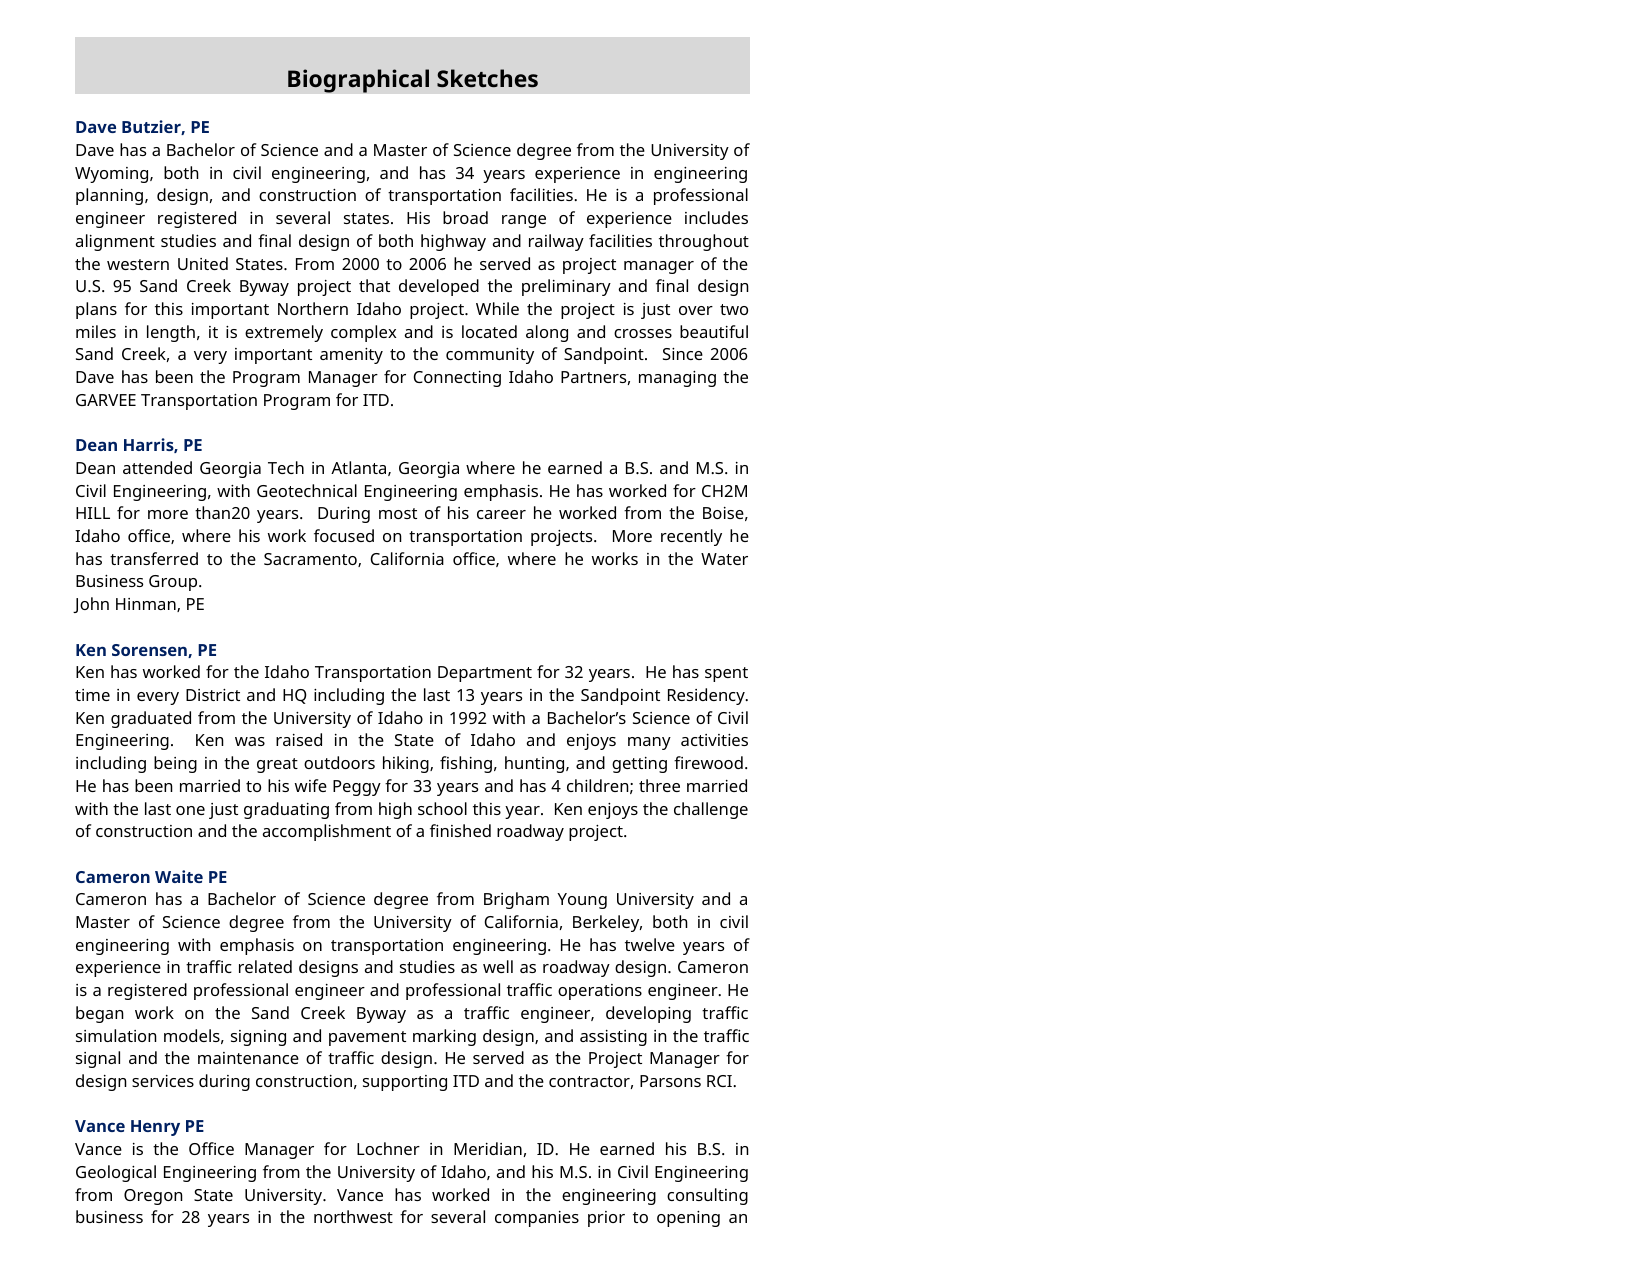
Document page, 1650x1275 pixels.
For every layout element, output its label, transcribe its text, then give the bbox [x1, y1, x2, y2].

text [75, 1138, 750, 1228]
text Dave Butzier, PE [75, 116, 750, 138]
text Ken has worked for the Idaho Transportation Department for 32 years. He has spent time in every District and HQ including the last 13 years in the Sandpoint Residency. Ken graduated from the University of Idaho in 1992 with a Bachelor’s Science of Civil Engineering. Ken was raised in the State of Idaho and enjoys many activities including being in the great outdoors hiking, fishing, hunting, and getting firewood. He has been married to his wife Peggy for 33 years and has 4 children; three married with the last one just graduating from high school this year. Ken enjoys the challenge of construction and the accomplishment of a finished roadway project. [75, 661, 750, 842]
text Cameron has a Bachelor of Science degree from Brigham Young University and a Master of Science degree from the University of California, Berkeley, both in civil engineering with emphasis on transportation engineering. He has twelve years of experience in traffic related designs and studies as well as roadway design. Cameron is a registered professional engineer and professional traffic operations engineer. He began work on the Sand Creek Byway as a traffic engineer, developing traffic simulation models, signing and pavement marking design, and assisting in the traffic signal and the maintenance of traffic design. He served as the Project Manager for design services during construction, supporting ITD and the contractor, Parsons RCI. [75, 888, 750, 1092]
text Dean attended Georgia Tech in Atlanta, Georgia where he earned a B.S. and M.S. in Civil Engineering, with Geotechnical Engineering emphasis. He has worked for CH2M HILL for more than20 years. During most of his career he worked from the Boise, Idaho office, where his work focused on transportation projects. More recently he has transferred to the Sacramento, California office, where he works in the Water Business Group. [75, 456, 750, 593]
text Vance Henry PE [75, 1115, 750, 1138]
text Biographical Sketches [75, 63, 750, 94]
text Dave has a Bachelor of Science and a Master of Science degree from the University of Wyoming, both in civil engineering, and has 34 years experience in engineering planning, design, and construction of transportation facilities. He is a professional engineer registered in several states. His broad range of experience includes alignment studies and final design of both highway and railway facilities throughout the western United States. From 2000 to 2006 he served as project manager of the U.S. 95 Sand Creek Byway project that developed the preliminary and final design plans for this important Northern Idaho project. While the project is just over two miles in length, it is extremely complex and is located along and crosses beautiful Sand Creek, a very important amenity to the community of Sandpoint. Since 2006 Dave has been the Program Manager for Connecting Idaho Partners, managing the GARVEE Transportation Program for ITD. [75, 138, 750, 411]
text Cameron Waite PE [75, 865, 750, 888]
text Ken Sorensen, PE [75, 638, 750, 661]
text John Hinman, PE [75, 593, 750, 615]
text Dean Harris, PE [75, 434, 750, 456]
